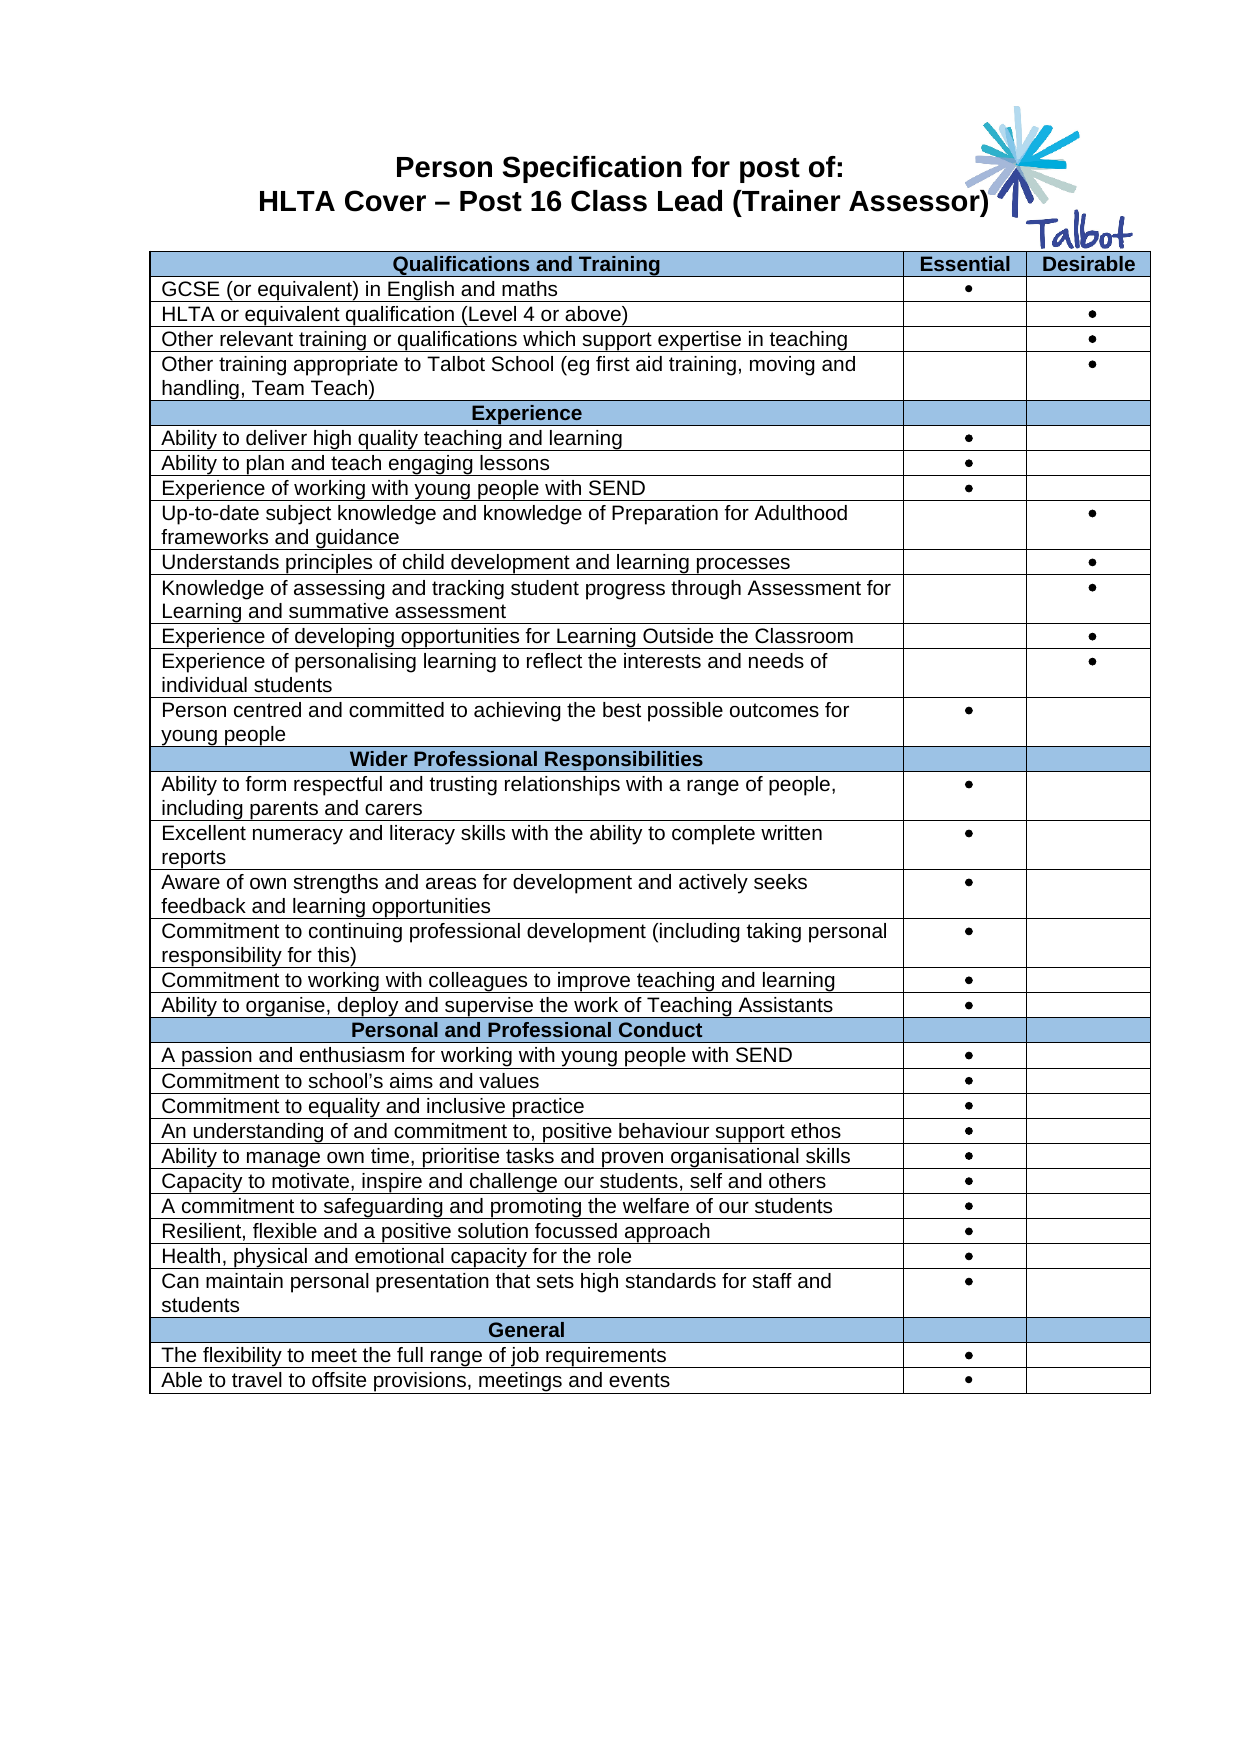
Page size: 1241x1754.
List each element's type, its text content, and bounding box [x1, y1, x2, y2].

table_cell Commitment to continuing professional development (including taking personal responsibility for this) [151, 919, 903, 967]
table_cell Up-to-date subject knowledge and knowledge of Preparation for Adulthood frameworks and guidance [151, 501, 903, 549]
table_cell Personal and Professional Conduct [151, 1018, 903, 1042]
table_cell [1027, 575, 1150, 623]
table_cell Person centred and committed to achieving the best possible outcomes for young people [151, 698, 903, 746]
table_cell Resilient, flexible and a positive solution focussed approach [151, 1219, 903, 1243]
table_cell [1027, 968, 1150, 992]
table_cell [904, 1144, 1026, 1168]
table_cell [904, 277, 1026, 301]
table_cell Ability to deliver high quality teaching and learning [151, 426, 903, 450]
table_cell [904, 1244, 1026, 1268]
table_cell Other relevant training or qualifications which support expertise in teaching [151, 327, 903, 351]
table_cell [904, 993, 1026, 1017]
picture [965, 106, 1133, 251]
table_cell [904, 624, 1026, 648]
table_cell [1027, 401, 1150, 425]
table_cell [904, 1018, 1026, 1042]
table_header Desirable [1027, 252, 1150, 276]
table_cell Excellent numeracy and literacy skills with the ability to complete written reports [151, 821, 903, 869]
text HLTA Cover – Post 16 Class Lead (Trainer Assessor) [150, 183, 1090, 217]
table_cell Commitment to school’s aims and values [151, 1069, 903, 1092]
table_cell An understanding of and commitment to, positive behaviour support ethos [151, 1119, 903, 1143]
table_cell Able to travel to offsite provisions, meetings and events [151, 1368, 903, 1392]
table_cell [1027, 1069, 1150, 1092]
table_cell [1027, 1119, 1150, 1143]
table_cell Commitment to working with colleagues to improve teaching and learning [151, 968, 903, 992]
table_cell [904, 1219, 1026, 1243]
table_cell [904, 302, 1026, 326]
table_cell [904, 1368, 1026, 1392]
table_cell General [151, 1318, 903, 1342]
table_cell [904, 1094, 1026, 1118]
table_cell [1027, 624, 1150, 648]
table_cell [1027, 1343, 1150, 1367]
table_cell [904, 476, 1026, 500]
table_cell Health, physical and emotional capacity for the role [151, 1244, 903, 1268]
table_cell [1027, 277, 1150, 301]
table_cell [1027, 919, 1150, 967]
table_cell [1027, 747, 1150, 771]
table_cell Experience of personalising learning to reflect the interests and needs of individual students [151, 649, 903, 697]
table_cell Capacity to motivate, inspire and challenge our students, self and others [151, 1169, 903, 1193]
table_cell [904, 747, 1026, 771]
table_cell [1027, 1169, 1150, 1193]
table_cell [904, 575, 1026, 623]
table_cell Aware of own strengths and areas for development and actively seeks feedback and learning opportunities [151, 870, 903, 918]
table_cell [904, 919, 1026, 967]
table_cell Knowledge of assessing and tracking student progress through Assessment for Learning and summative assessment [151, 575, 903, 623]
table_header Essential [904, 252, 1026, 276]
table_cell A passion and enthusiasm for working with young people with SEND [151, 1043, 903, 1067]
table_cell [904, 550, 1026, 574]
table_cell [1027, 698, 1150, 746]
table_cell [904, 870, 1026, 918]
table_cell [904, 1194, 1026, 1218]
table_cell [1027, 1144, 1150, 1168]
table_cell Ability to organise, deploy and supervise the work of Teaching Assistants [151, 993, 903, 1017]
table_cell [1027, 1269, 1150, 1317]
table_cell [904, 1119, 1026, 1143]
table_cell Ability to plan and teach engaging lessons [151, 451, 903, 475]
table_cell [904, 352, 1026, 400]
table_cell GCSE (or equivalent) in English and maths [151, 277, 903, 301]
table_cell [1027, 550, 1150, 574]
table_cell [904, 1269, 1026, 1317]
table_cell Other training appropriate to Talbot School (eg first aid training, moving and handling, Team Teach) [151, 352, 903, 400]
table_cell Experience [151, 401, 903, 425]
table_cell [1027, 501, 1150, 549]
table_cell [904, 501, 1026, 549]
table_cell [1027, 993, 1150, 1017]
table_cell [904, 1318, 1026, 1342]
table_cell [1027, 1018, 1150, 1042]
table_cell Understands principles of child development and learning processes [151, 550, 903, 574]
table_cell [904, 698, 1026, 746]
table_cell [1027, 302, 1150, 326]
table_cell [1027, 1043, 1150, 1067]
table_cell [904, 649, 1026, 697]
table_cell Ability to form respectful and trusting relationships with a range of people, including parents and carers [151, 772, 903, 820]
table_cell The flexibility to meet the full range of job requirements [151, 1343, 903, 1367]
table_cell [1027, 1194, 1150, 1218]
table_cell [1027, 352, 1150, 400]
table_cell Experience of developing opportunities for Learning Outside the Classroom [151, 624, 903, 648]
table_cell [1027, 1318, 1150, 1342]
table_cell [1027, 1244, 1150, 1268]
table_cell [1027, 451, 1150, 475]
table_cell [1027, 772, 1150, 820]
table_cell [904, 401, 1026, 425]
table_cell [1027, 426, 1150, 450]
table_cell A commitment to safeguarding and promoting the welfare of our students [151, 1194, 903, 1218]
table_cell HLTA or equivalent qualification (Level 4 or above) [151, 302, 903, 326]
table_cell Wider Professional Responsibilities [151, 747, 903, 771]
table_cell Commitment to equality and inclusive practice [151, 1094, 903, 1118]
table_cell [1027, 1094, 1150, 1118]
table_cell [904, 968, 1026, 992]
table_cell [904, 1043, 1026, 1067]
table_cell [1027, 1219, 1150, 1243]
table_cell [904, 327, 1026, 351]
table_cell [1027, 476, 1150, 500]
table_cell Can maintain personal presentation that sets high standards for staff and students [151, 1269, 903, 1317]
table_cell [1027, 821, 1150, 869]
table_cell [904, 1343, 1026, 1367]
table_cell [904, 1069, 1026, 1092]
table_cell [904, 821, 1026, 869]
table_cell Experience of working with young people with SEND [151, 476, 903, 500]
table_cell [904, 451, 1026, 475]
title Person Specification for post of: [150, 150, 1090, 183]
table_cell [1027, 1368, 1150, 1392]
table_cell [1027, 870, 1150, 918]
table_cell Ability to manage own time, prioritise tasks and proven organisational skills [151, 1144, 903, 1168]
table_cell [904, 772, 1026, 820]
table_cell [1027, 327, 1150, 351]
table_header Qualifications and Training [151, 252, 903, 276]
table_cell [1027, 649, 1150, 697]
table_cell [904, 426, 1026, 450]
table_cell [904, 1169, 1026, 1193]
